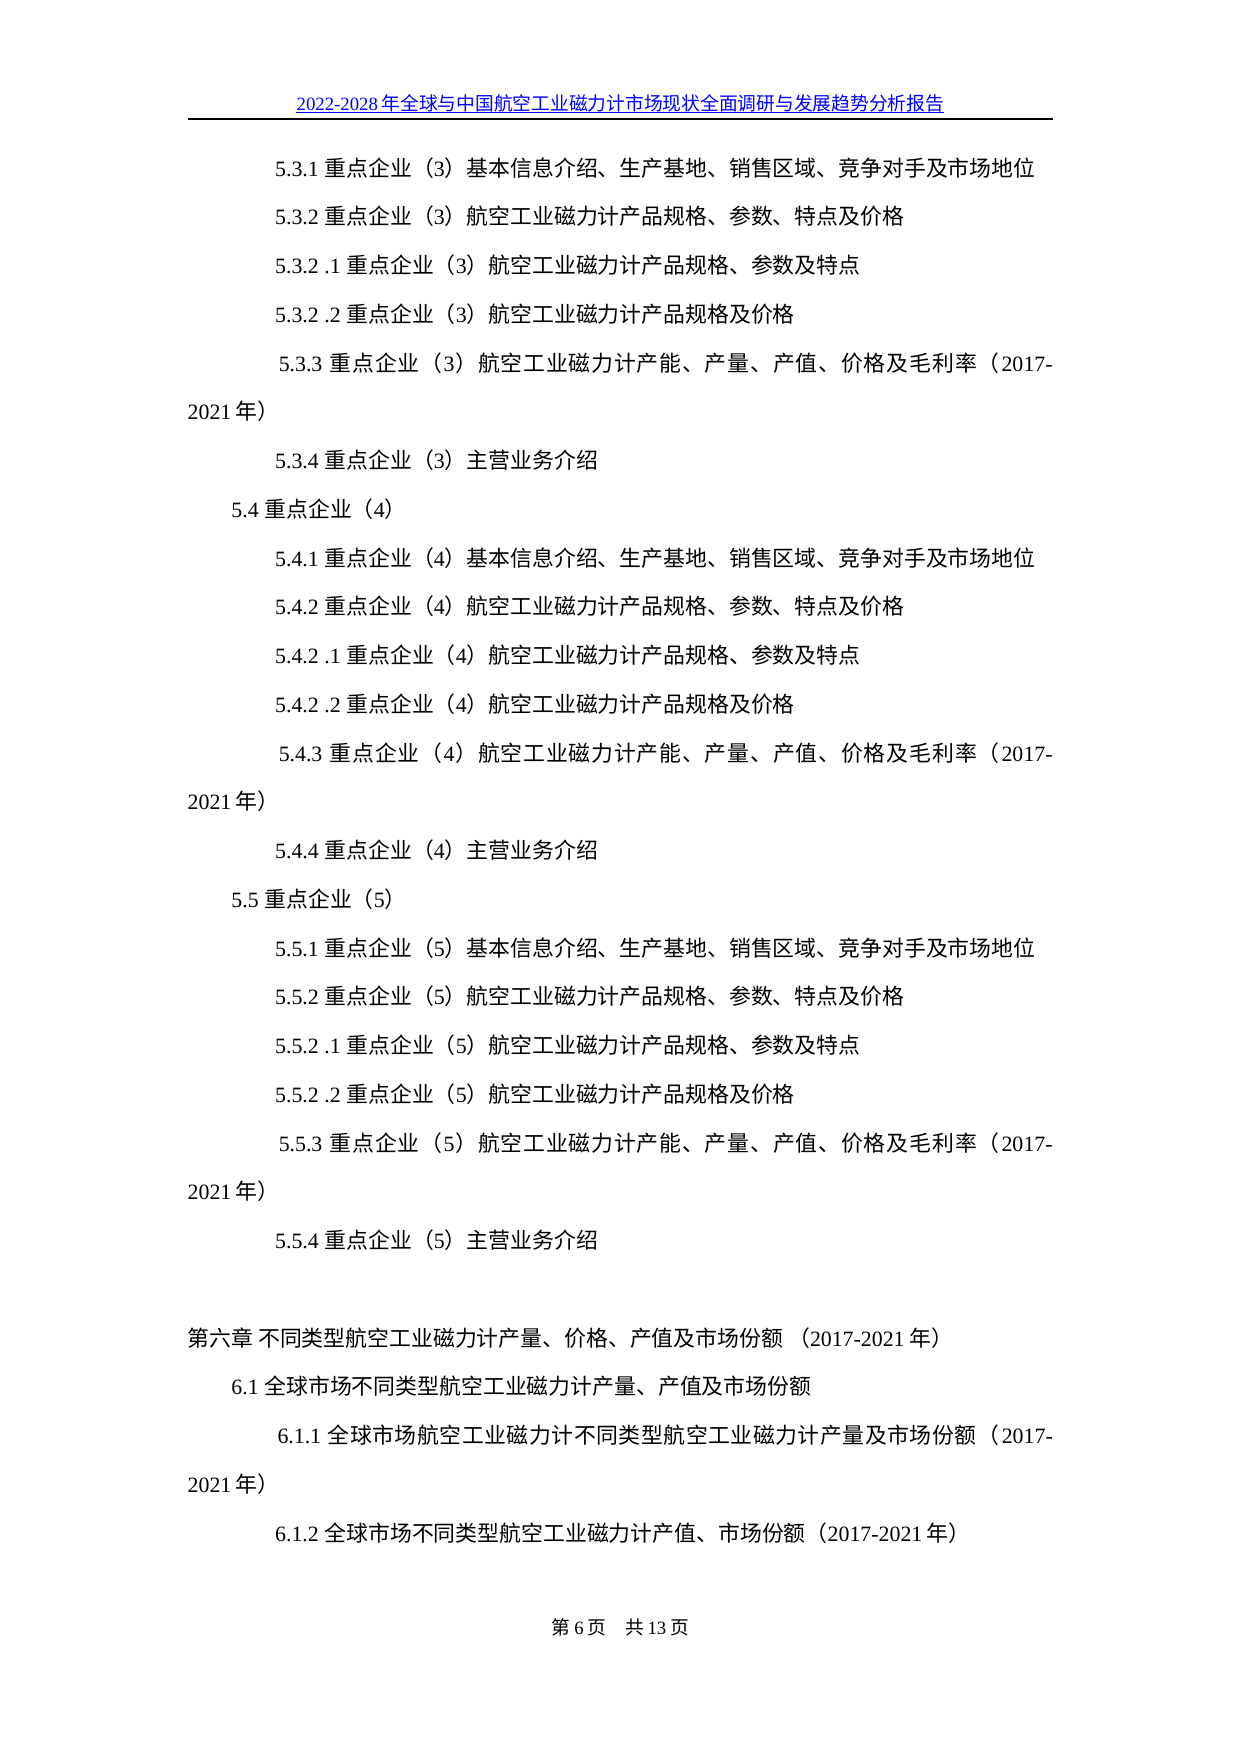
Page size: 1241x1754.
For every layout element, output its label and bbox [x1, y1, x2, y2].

text [187, 150, 1053, 1548]
